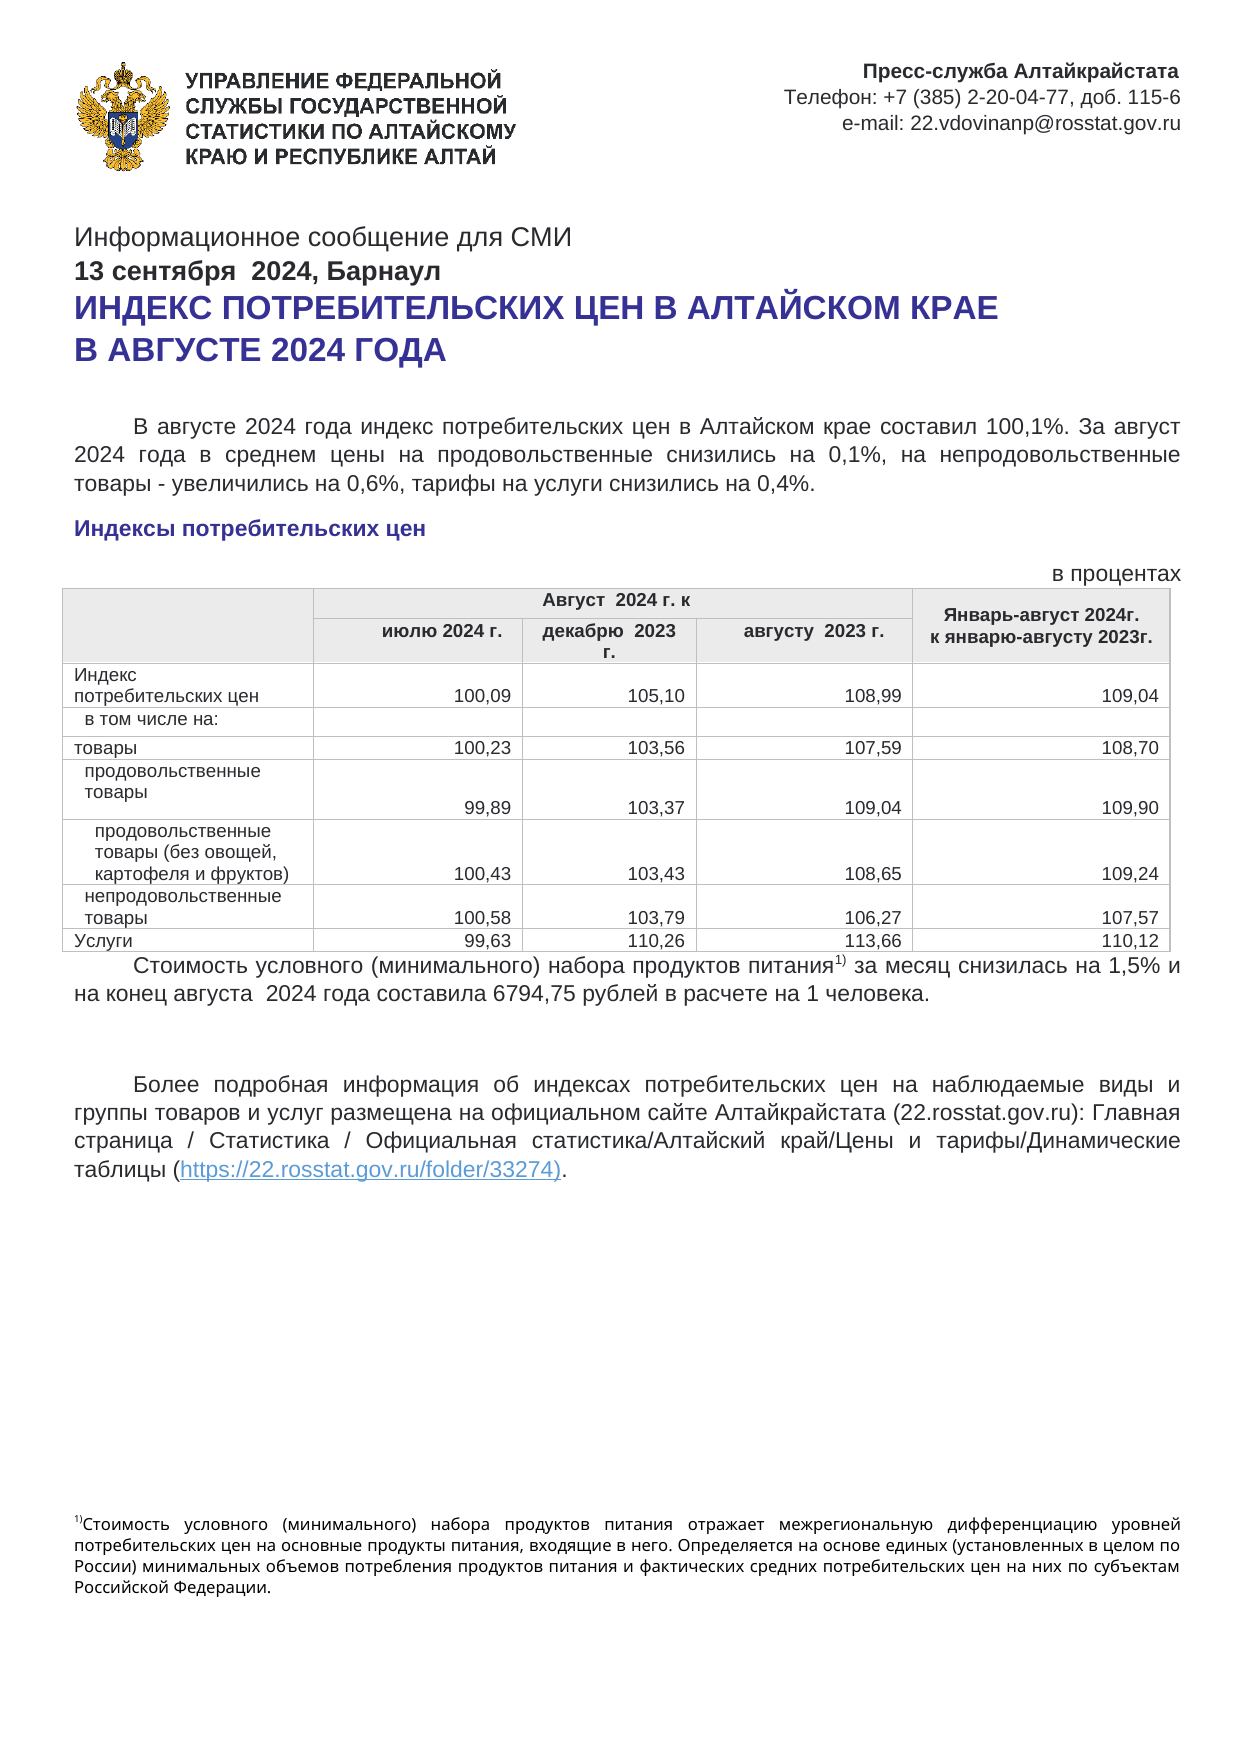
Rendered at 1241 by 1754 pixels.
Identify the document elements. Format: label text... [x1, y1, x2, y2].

text Пресс-служба Алтайкрайстата [569, 59, 1181, 83]
table_cell Услуги [63, 929, 313, 951]
table_cell 107,57 [913, 885, 1169, 928]
text Стоимость условного (минимального) набора продуктов питания1) за месяц снизилась на 1,5% и на конец августа 2024 года составила 6794,75 рублей в расчете на 1 человека. [74, 952, 1181, 1007]
text Телефон: +7 (385) 2-20-04-77, доб. 115-6 [569, 85, 1181, 109]
table_cell августу 2023 г. [697, 619, 912, 662]
table_cell 103,43 [523, 820, 696, 884]
text Более подробная информация об индексах потребительских цен на наблюдаемые виды и группы товаров и услуг размещена на официальном сайте Алтайкрайстата (22.rosstat.gov.ru): Главная страница / Статистика / Официальная статистика/Алтайский край/Цены и тарифы/Динамические таблицы (https://22.rosstat.gov.ru/folder/33274). [74, 1071, 1181, 1182]
table_cell товары [63, 737, 313, 759]
table_cell продовольственные товары (без овощей, картофеля и фруктов) [63, 820, 313, 884]
table_cell 108,65 [697, 820, 912, 884]
table_header [63, 589, 313, 662]
text 1)Стоимость условного (минимального) набора продуктов питания отражает межрегиональную дифференциацию уровней потребительских цен на основные продукты питания, входящие в него. Определяется на основе единых (установленных в целом по России) минимальных объемов потребления продуктов питания и фактических средних потребительских цен на них по субъектам Российской Федерации. [74, 1514, 1181, 1597]
table_cell 103,56 [523, 737, 696, 759]
table_cell 108,70 [913, 737, 1169, 759]
table_header Январь-август 2024г. к январю-августу 2023г. [913, 589, 1169, 662]
table_cell продовольственные товары [63, 760, 313, 818]
table_cell 113,66 [697, 929, 912, 951]
table_cell [697, 708, 912, 736]
table_cell июлю 2024 г. [314, 619, 522, 662]
table_cell 105,10 [523, 664, 696, 707]
table_cell 110,12 [913, 929, 1169, 951]
table_cell [314, 708, 522, 736]
table_cell [523, 708, 696, 736]
table_cell 108,99 [697, 664, 912, 707]
table_cell 110,26 [523, 929, 696, 951]
text Информационное сообщение для СМИ [74, 221, 974, 252]
table_cell 106,27 [697, 885, 912, 928]
table_cell 103,79 [523, 885, 696, 928]
text 13 сентября 2024, Барнаул [74, 254, 974, 286]
table_cell 109,90 [913, 760, 1169, 818]
picture [22, 8, 569, 225]
table_cell Индекс потребительских цен [63, 664, 313, 707]
table_cell 100,43 [314, 820, 522, 884]
table_cell 99,89 [314, 760, 522, 818]
table_cell 100,58 [314, 885, 522, 928]
text Индексы потребительских цен [74, 514, 1181, 541]
table_cell декабрю 2023 г. [523, 619, 696, 662]
table_cell 109,04 [697, 760, 912, 818]
text в процентах [74, 560, 1181, 586]
table_cell в том числе на: [63, 708, 313, 736]
text ИНДЕКС ПОТРЕБИТЕЛЬСКИХ ЦЕН В АЛТАЙСКОМ КРАЕ [74, 288, 1181, 327]
table_cell 100,23 [314, 737, 522, 759]
table_cell 103,37 [523, 760, 696, 818]
table_cell 109,04 [913, 664, 1169, 707]
table_cell непродовольственные товары [63, 885, 313, 928]
table_cell 107,59 [697, 737, 912, 759]
table_cell 109,24 [913, 820, 1169, 884]
table_header Август 2024 г. к [314, 589, 912, 618]
text e-mail: 22.vdovinanp@rosstat.gov.ru [569, 111, 1181, 135]
table_cell 99,63 [314, 929, 522, 951]
table_cell 100,09 [314, 664, 522, 707]
text В августе 2024 года индекс потребительских цен в Алтайском крае составил 100,1%. За август 2024 года в среднем цены на продовольственные снизились на 0,1%, на непродовольственные товары - увеличились на 0,6%, тарифы на услуги снизились на 0,4%. [74, 413, 1181, 496]
table_cell [913, 708, 1169, 736]
text В АВГУСТЕ 2024 ГОДА [74, 330, 1181, 368]
